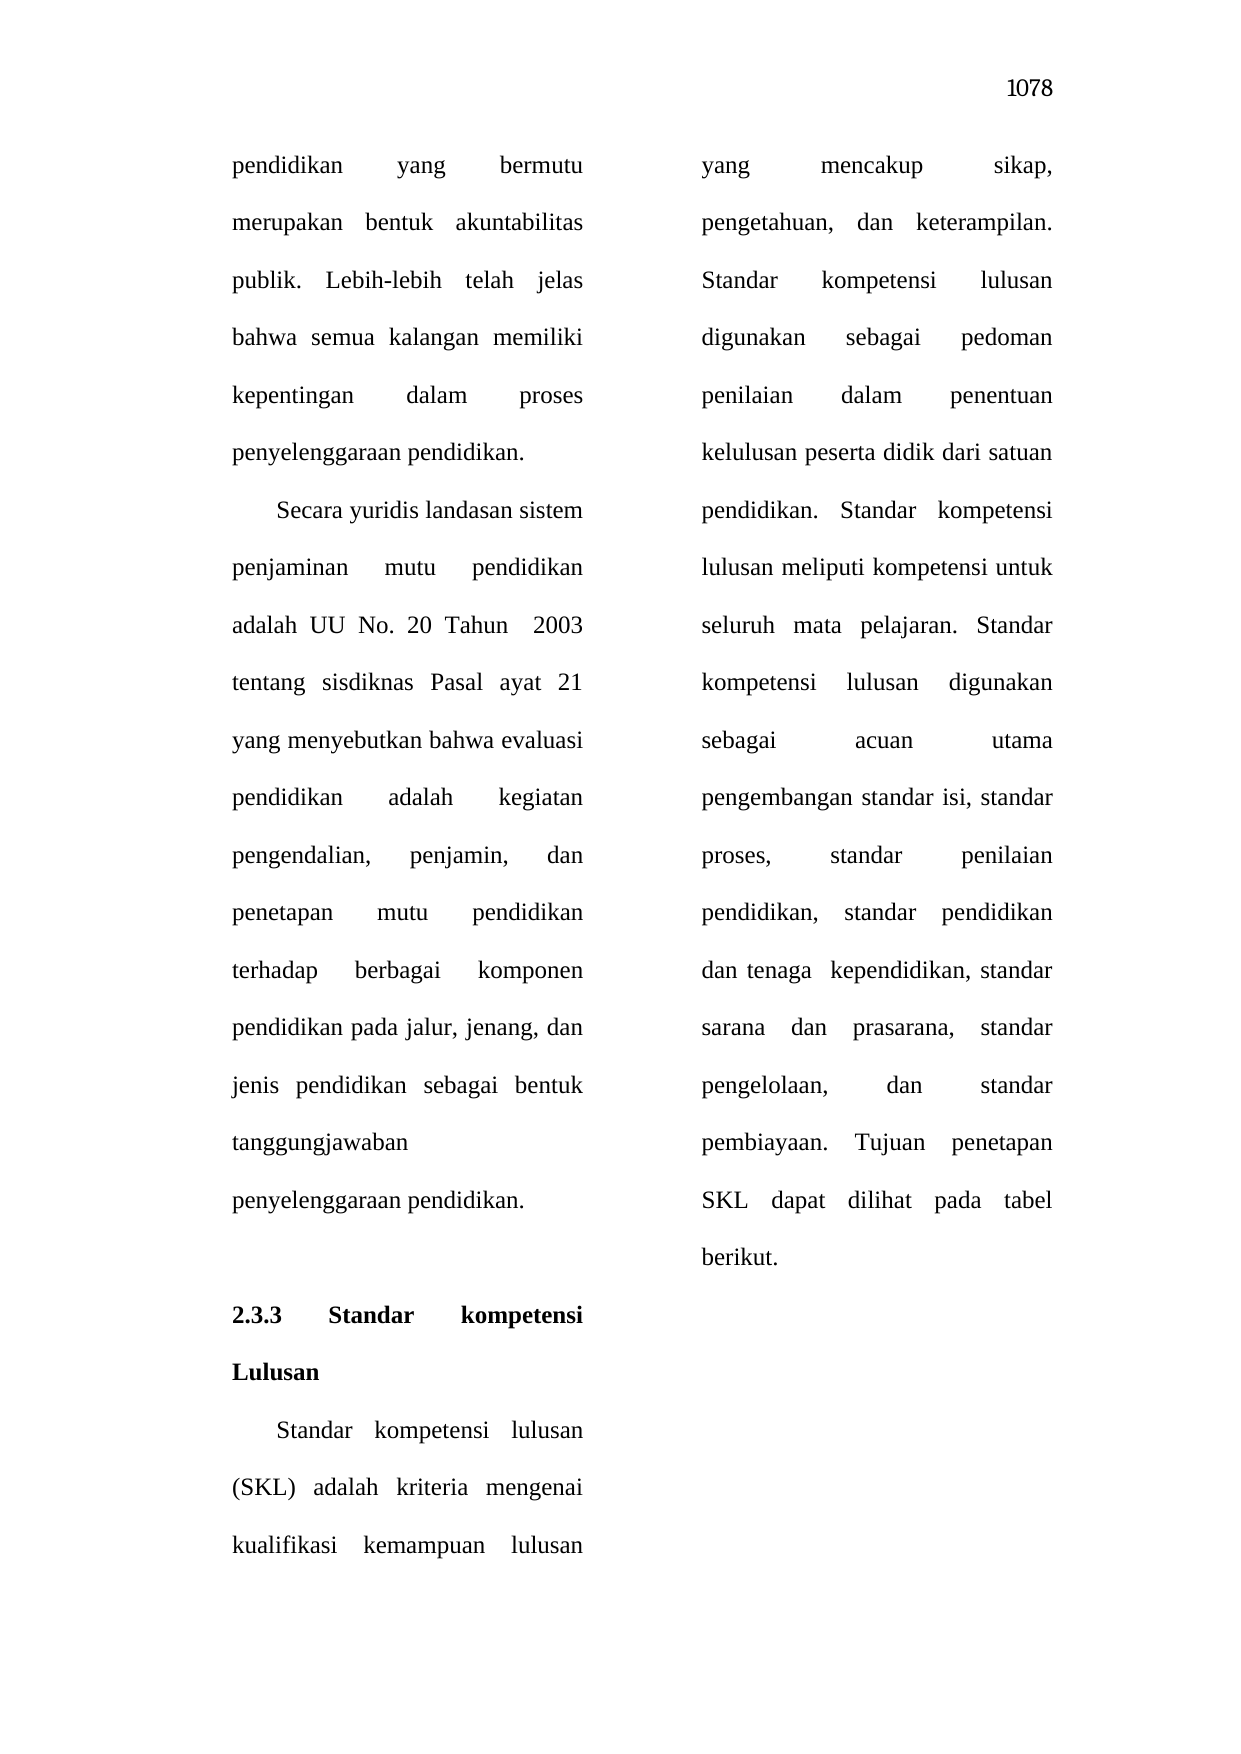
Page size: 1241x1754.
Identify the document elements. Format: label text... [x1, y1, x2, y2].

text Standar kompetensi lulusan (SKL) adalah kriteria mengenai kualifikasi kemampuan lulusan yang mencakup sikap, pengetahuan, dan keterampilan. Standar kompetensi lulusan digunakan sebagai pedoman penilaian dalam penentuan kelulusan peserta didik dari satuan pendidikan. Standar kompetensi lulusan meliputi kompetensi untuk seluruh mata pelajaran. Standar kompetensi lulusan digunakan sebagai acuan utama pengembangan standar isi, standar proses, standar penilaian pendidikan, standar pendidikan dan tenaga kependidikan, standar sarana dan prasarana, standar pengelolaan, dan standar pembiayaan. Tujuan penetapan SKL dapat dilihat pada tabel berikut. [701, 150, 1053, 1271]
text Secara yuridis landasan sistem penjaminan mutu pendidikan adalah UU No. 20 Tahun 2003 tentang sisdiknas Pasal ayat 21 yang menyebutkan bahwa evaluasi pendidikan adalah kegiatan pengendalian, penjamin, dan penetapan mutu pendidikan terhadap berbagai komponen pendidikan pada jalur, jenang, dan jenis pendidikan sebagai bentuk tanggungjawaban penyelenggaraan pendidikan. [232, 495, 583, 1214]
text 2.3.3 Standar kompetensi Lulusan [232, 1300, 583, 1386]
text Standar kompetensi lulusan (SKL) adalah kriteria mengenai kualifikasi kemampuan lulusan yang mencakup sikap, pengetahuan, dan keterampilan. Standar kompetensi lulusan digunakan sebagai pedoman penilaian dalam penentuan kelulusan peserta didik dari satuan pendidikan. Standar kompetensi lulusan meliputi kompetensi untuk seluruh mata pelajaran. Standar kompetensi lulusan digunakan sebagai acuan utama pengembangan standar isi, standar proses, standar penilaian pendidikan, standar pendidikan dan tenaga kependidikan, standar sarana dan prasarana, standar pengelolaan, dan standar pembiayaan. Tujuan penetapan SKL dapat dilihat pada tabel berikut. [232, 1415, 583, 1559]
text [232, 150, 583, 466]
